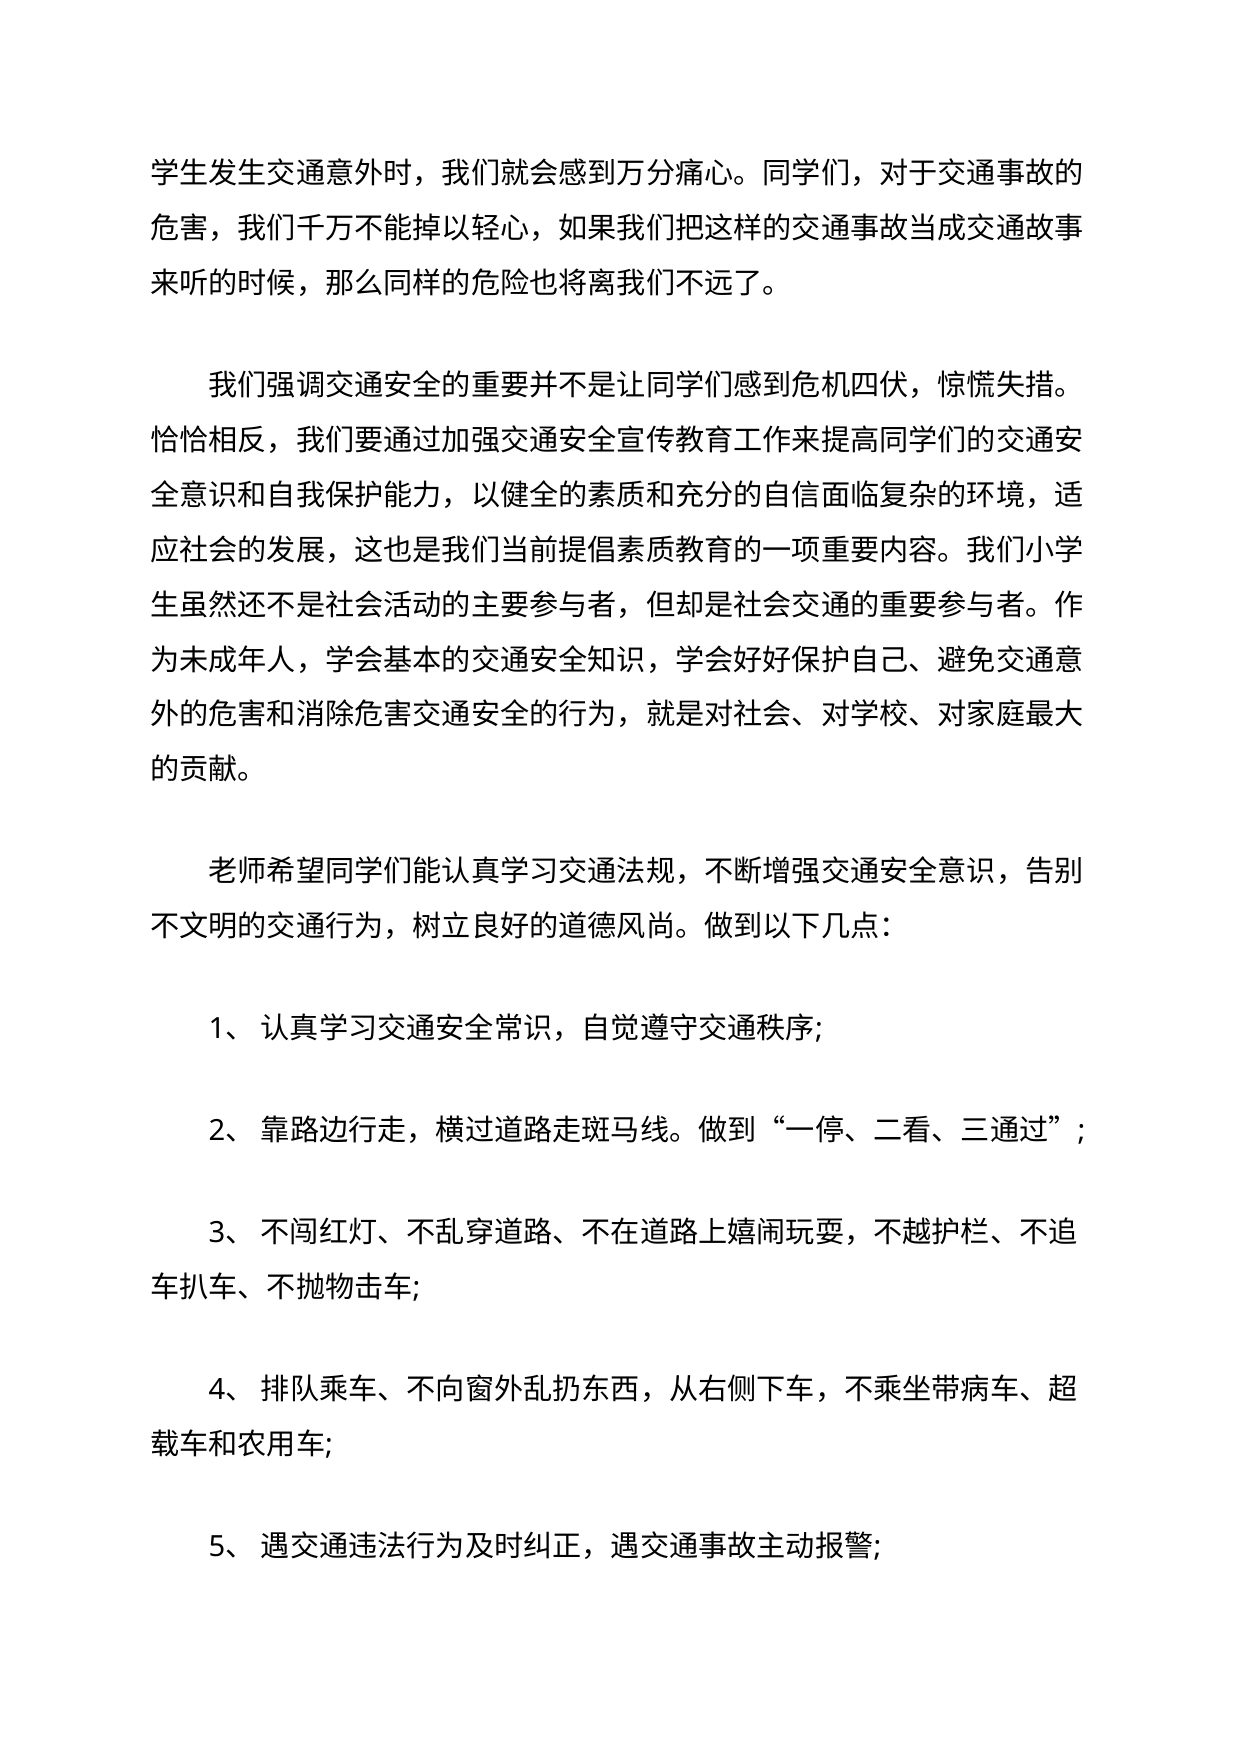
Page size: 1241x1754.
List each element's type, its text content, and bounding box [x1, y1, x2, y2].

text 1、 认真学习交通安全常识，自觉遵守交通秩序; [150, 1004, 1090, 1047]
text 2、 靠路边行走，横过道路走斑马线。做到“一停、二看、三通过”; [150, 1106, 1090, 1149]
text 老师希望同学们能认真学习交通法规，不断增强交通安全意识，告别不文明的交通行为，树立良好的道德风尚。做到以下几点： [150, 848, 1090, 945]
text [150, 150, 1090, 302]
text 4、 排队乘车、不向窗外乱扔东西，从右侧下车，不乘坐带病车、超载车和农用车; [150, 1365, 1090, 1463]
text 3、 不闯红灯、不乱穿道路、不在道路上嬉闹玩耍，不越护栏、不追车扒车、不抛物击车; [150, 1208, 1090, 1306]
text 5、 遇交通违法行为及时纠正，遇交通事故主动报警; [150, 1522, 1090, 1564]
text 我们强调交通安全的重要并不是让同学们感到危机四伏，惊慌失措。恰恰相反，我们要通过加强交通安全宣传教育工作来提高同学们的交通安全意识和自我保护能力，以健全的素质和充分的自信面临复杂的环境，适应社会的发展，这也是我们当前提倡素质教育的一项重要内容。我们小学生虽然还不是社会活动的主要参与者，但却是社会交通的重要参与者。作为未成年人，学会基本的交通安全知识，学会好好保护自己、避免交通意外的危害和消除危害交通安全的行为，就是对社会、对学校、对家庭最大的贡献。 [150, 362, 1090, 788]
